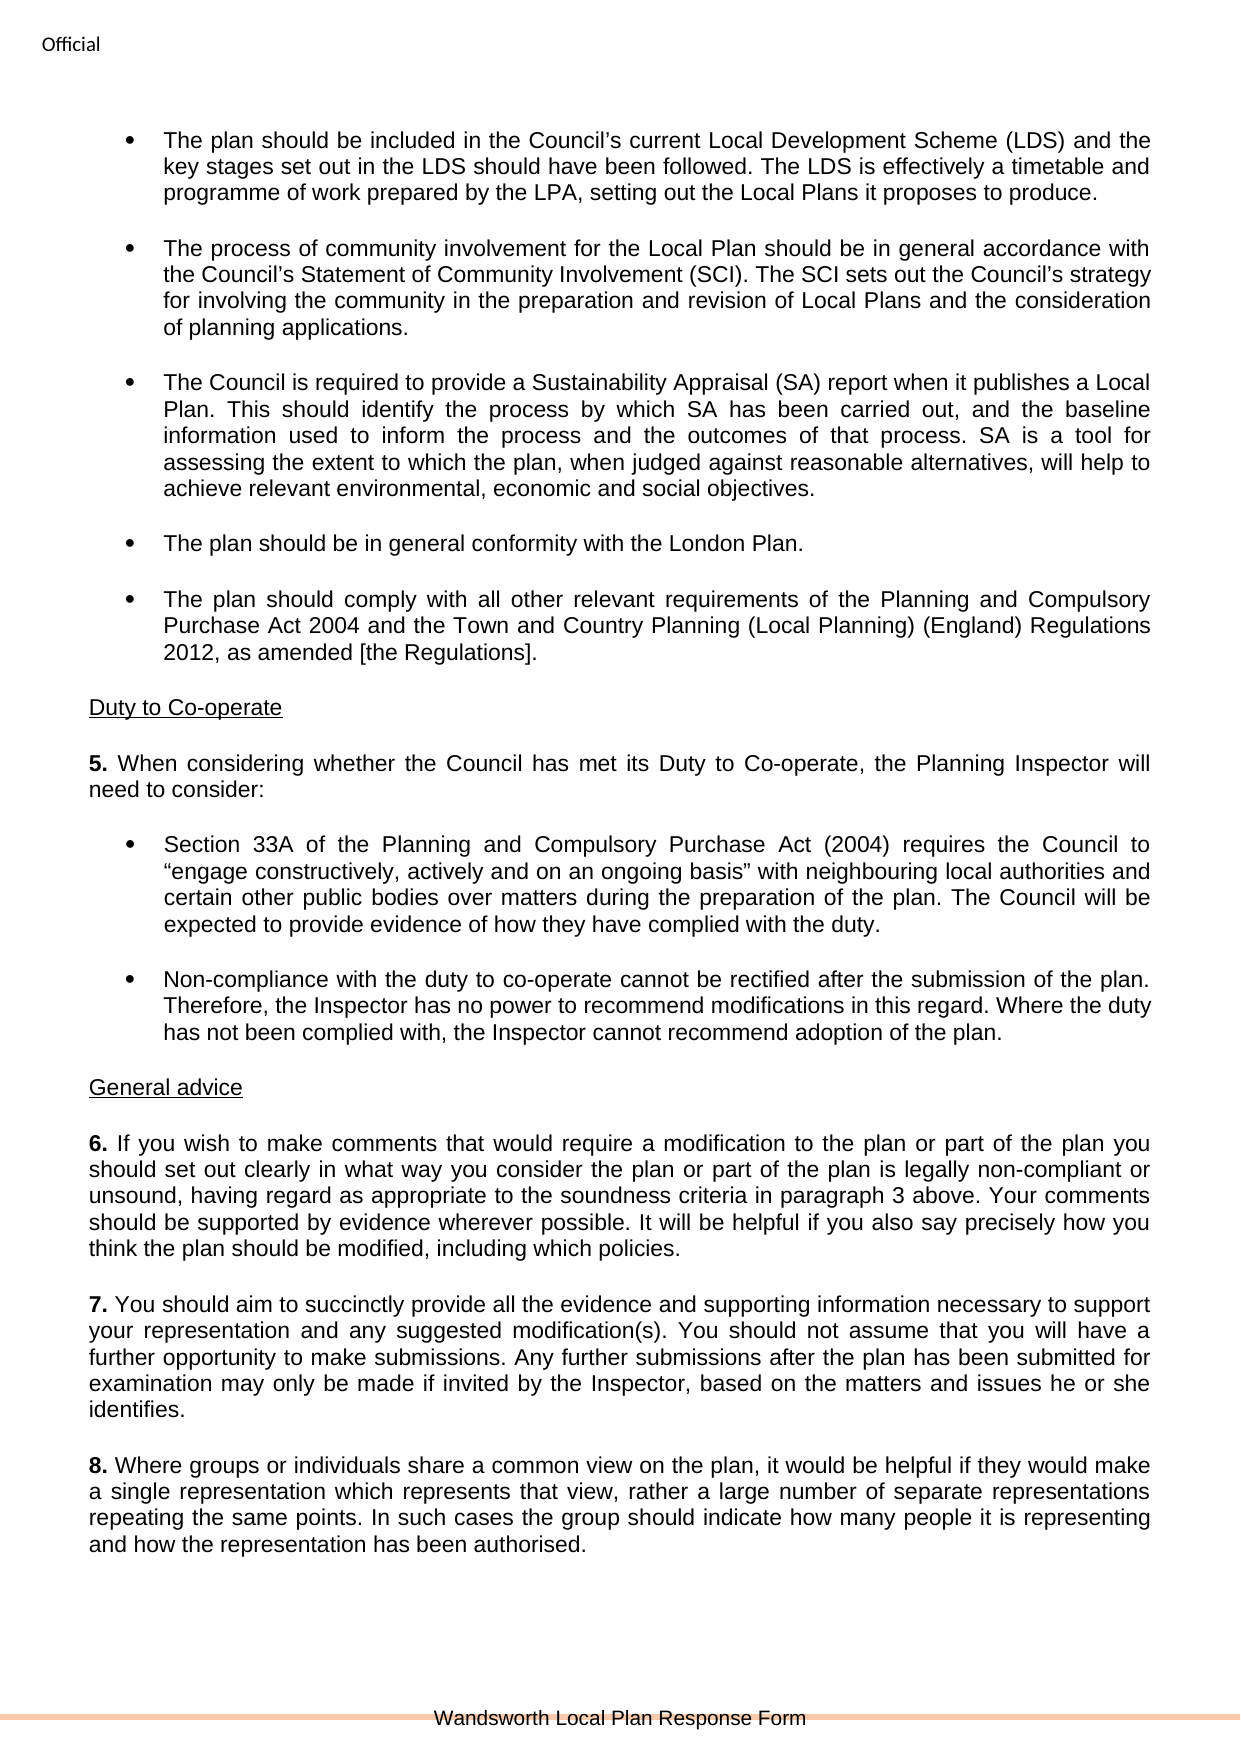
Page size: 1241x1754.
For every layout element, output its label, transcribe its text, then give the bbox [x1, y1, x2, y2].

list Section 33A of the Planning and Compulsory Purchase Act (2004) requires the Council to “engage constructively, actively and on an ongoing basis” with neighbouring local authorities and certain other public bodies over matters during the preparation of the plan. The Council will be expected to provide evidence of how they have complied with the duty. [126, 831, 1152, 937]
text General advice [89, 1074, 1152, 1101]
list The plan should be included in the Council’s current Local Development Scheme (LDS) and the key stages set out in the LDS should have been followed. The LDS is effectively a timetable and programme of work prepared by the LPA, setting out the Local Plans it proposes to produce. [126, 127, 1152, 206]
list Non-compliance with the duty to co-operate cannot be rectified after the submission of the plan. Therefore, the Inspector has no power to recommend modifications in this regard. Where the duty has not been complied with, the Inspector cannot recommend adoption of the plan. [126, 966, 1152, 1045]
list The plan should be in general conformity with the London Plan. [126, 530, 1152, 557]
list The plan should comply with all other relevant requirements of the Planning and Compulsory Purchase Act 2004 and the Town and Country Planning (Local Planning) (England) Regulations 2012, as amended [the Regulations]. [126, 586, 1152, 665]
text 6. If you wish to make comments that would require a modification to the plan or part of the plan you should set out clearly in what way you consider the plan or part of the plan is legally non-compliant or unsound, having regard as appropriate to the soundness criteria in paragraph 3 above. Your comments should be supported by evidence wherever possible. It will be helpful if you also say precisely how you think the plan should be modified, including which policies. [89, 1130, 1152, 1262]
text 5. When considering whether the Council has met its Duty to Co-operate, the Planning Inspector will need to consider: [89, 749, 1152, 802]
text Duty to Co-operate [89, 694, 1152, 720]
text 8. Where groups or individuals share a common view on the plan, it would be helpful if they would make a single representation which represents that view, rather a large number of separate representations repeating the same points. In such cases the group should indicate how many people it is representing and how the representation has been authorised. [89, 1452, 1152, 1557]
list The process of community involvement for the Local Plan should be in general accordance with the Council’s Statement of Community Involvement (SCI). The SCI sets out the Council’s strategy for involving the community in the preparation and revision of Local Plans and the consideration of planning applications. [126, 235, 1152, 340]
list The Council is required to provide a Sustainability Appraisal (SA) report when it publishes a Local Plan. This should identify the process by which SA has been carried out, and the baseline information used to inform the process and the outcomes of that process. SA is a tool for assessing the extent to which the plan, when judged against reasonable alternatives, will help to achieve relevant environmental, economic and social objectives. [126, 369, 1152, 501]
text 7. You should aim to succinctly provide all the evidence and supporting information necessary to support your representation and any suggested modification(s). You should not assume that you will have a further opportunity to make submissions. Any further submissions after the plan has been submitted for examination may only be made if invited by the Inspector, based on the matters and issues he or she identifies. [89, 1291, 1152, 1422]
